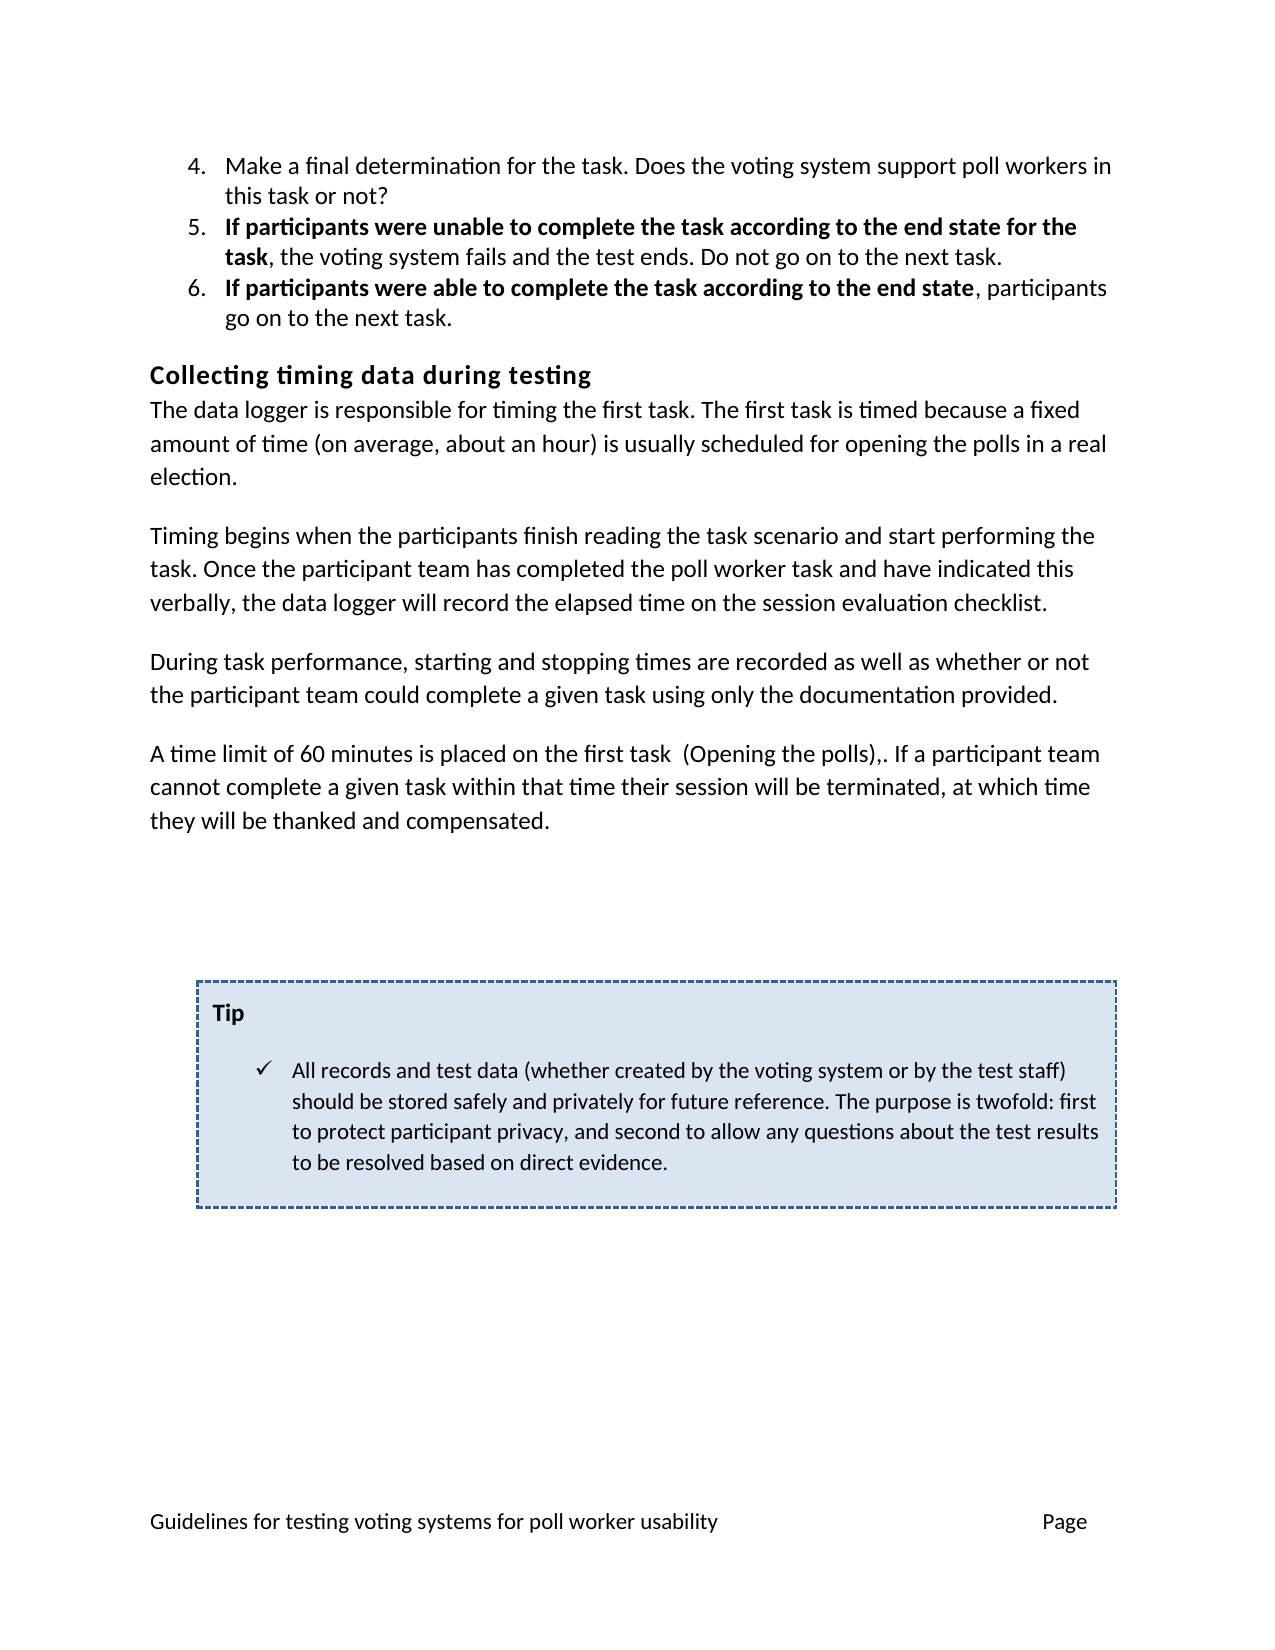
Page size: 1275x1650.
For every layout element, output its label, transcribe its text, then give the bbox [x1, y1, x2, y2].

text Timing begins when the participants finish reading the task scenario and start performing the task. Once the participant team has completed the poll worker task and have indicated this verbally, the data logger will record the elapsed time on the session evaluation checklist. [150, 520, 1125, 618]
list Make a final determination for the task. Does the voting system support poll workers in this task or not? [187, 150, 1125, 211]
list If participants were unable to complete the task according to the end state for the task, the voting system fails and the test ends. Do not go on to the next task. [187, 211, 1125, 272]
text A time limit of 60 minutes is placed on the first task (Opening the polls),. If a participant team cannot complete a given task within that time their session will be terminated, at which time they will be thanked and compensated. [150, 738, 1125, 835]
text During task performance, starting and stopping times are recorded as well as whether or not the participant team could complete a given task using only the documentation provided. [150, 646, 1125, 710]
list If participants were able to complete the task according to the end state, participants go on to the next task. [187, 272, 1125, 333]
subtitle Collecting timing data during testing [150, 358, 1125, 391]
text The data logger is responsible for timing the first task. The first task is timed because a fixed amount of time (on average, about an hour) is usually scheduled for opening the polls in a real election. [150, 394, 1125, 492]
table_header Tip All records and test data (whether created by the voting system or by the test staff) should be stored safely and privately for future reference. The purpose is twofold: first to protect participant privacy, and second to allow any questions about the test results to be resolved based on direct evidence. [198, 980, 1116, 1206]
